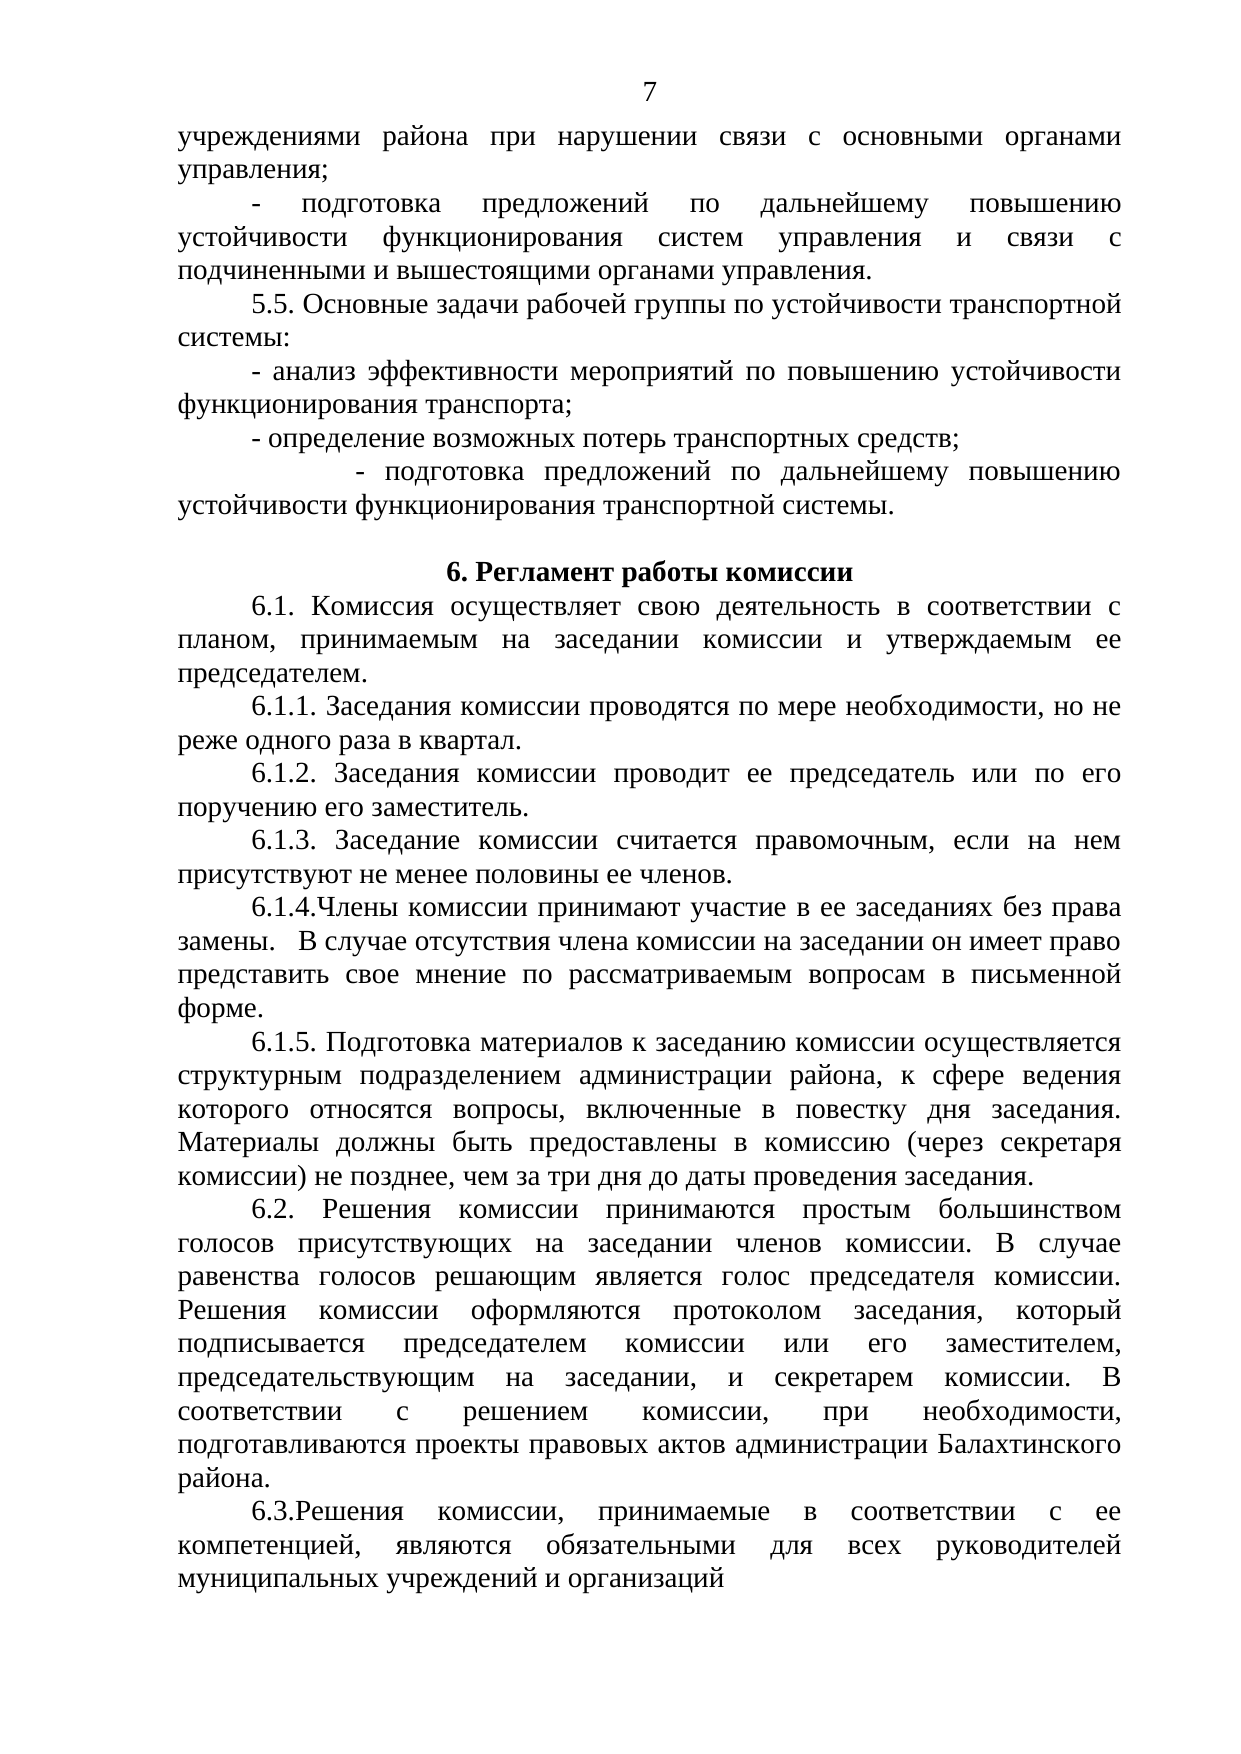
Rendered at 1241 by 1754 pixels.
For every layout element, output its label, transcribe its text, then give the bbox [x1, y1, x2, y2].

text 6.1.1. Заседания комиссии проводятся по мере необходимости, но не реже одного раза в квартал. [177, 688, 1122, 755]
text 5.5. Основные задачи рабочей группы по устойчивости транспортной системы: [177, 286, 1122, 353]
text - подготовка предложений по дальнейшему повышению устойчивости функционирования транспортной системы. [177, 453, 1122, 521]
text - анализ эффективности мероприятий по повышению устойчивости функционирования транспорта; [177, 353, 1122, 420]
text 6.3.Решения комиссии, принимаемые в соответствии с ее компетенцией, являются обязательными для всех руководителей муниципальных учреждений и организаций [177, 1493, 1122, 1594]
text - подготовка предложений по дальнейшему повышению устойчивости функционирования систем управления и связи с подчиненными и вышестоящими органами управления. [177, 185, 1122, 286]
text 6.1.3. Заседание комиссии считается правомочным, если на нем присутствуют не менее половины ее членов. [177, 822, 1122, 889]
text 6.1.4.Члены комиссии принимают участие в ее заседаниях без права замены. В случае отсутствия члена комиссии на заседании он имеет право представить свое мнение по рассматриваемым вопросам в письменной форме. [177, 889, 1122, 1024]
text 6.1.5. Подготовка материалов к заседанию комиссии осуществляется структурным подразделением администрации района, к сфере ведения которого относятся вопросы, включенные в повестку дня заседания. Материалы должны быть предоставлены в комиссию (через секретаря комиссии) не позднее, чем за три дня до даты проведения заседания. [177, 1024, 1122, 1191]
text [177, 118, 1122, 185]
text - определение возможных потерь транспортных средств; [177, 420, 1122, 453]
text 6.2. Решения комиссии принимаются простым большинством голосов присутствующих на заседании членов комиссии. В случае равенства голосов решающим является голос председателя комиссии. Решения комиссии оформляются протоколом заседания, который подписывается председателем комиссии или его заместителем, председательствующим на заседании, и секретарем комиссии. В соответствии с решением комиссии, при необходимости, подготавливаются проекты правовых актов администрации Балахтинского района. [177, 1191, 1122, 1493]
text 6.1. Комиссия осуществляет свою деятельность в соответствии с планом, принимаемым на заседании комиссии и утверждаемым ее председателем. [177, 588, 1122, 688]
text 6.1.2. Заседания комиссии проводит ее председатель или по его поручению его заместитель. [177, 755, 1122, 822]
text 6. Регламент работы комиссии [177, 554, 1122, 588]
